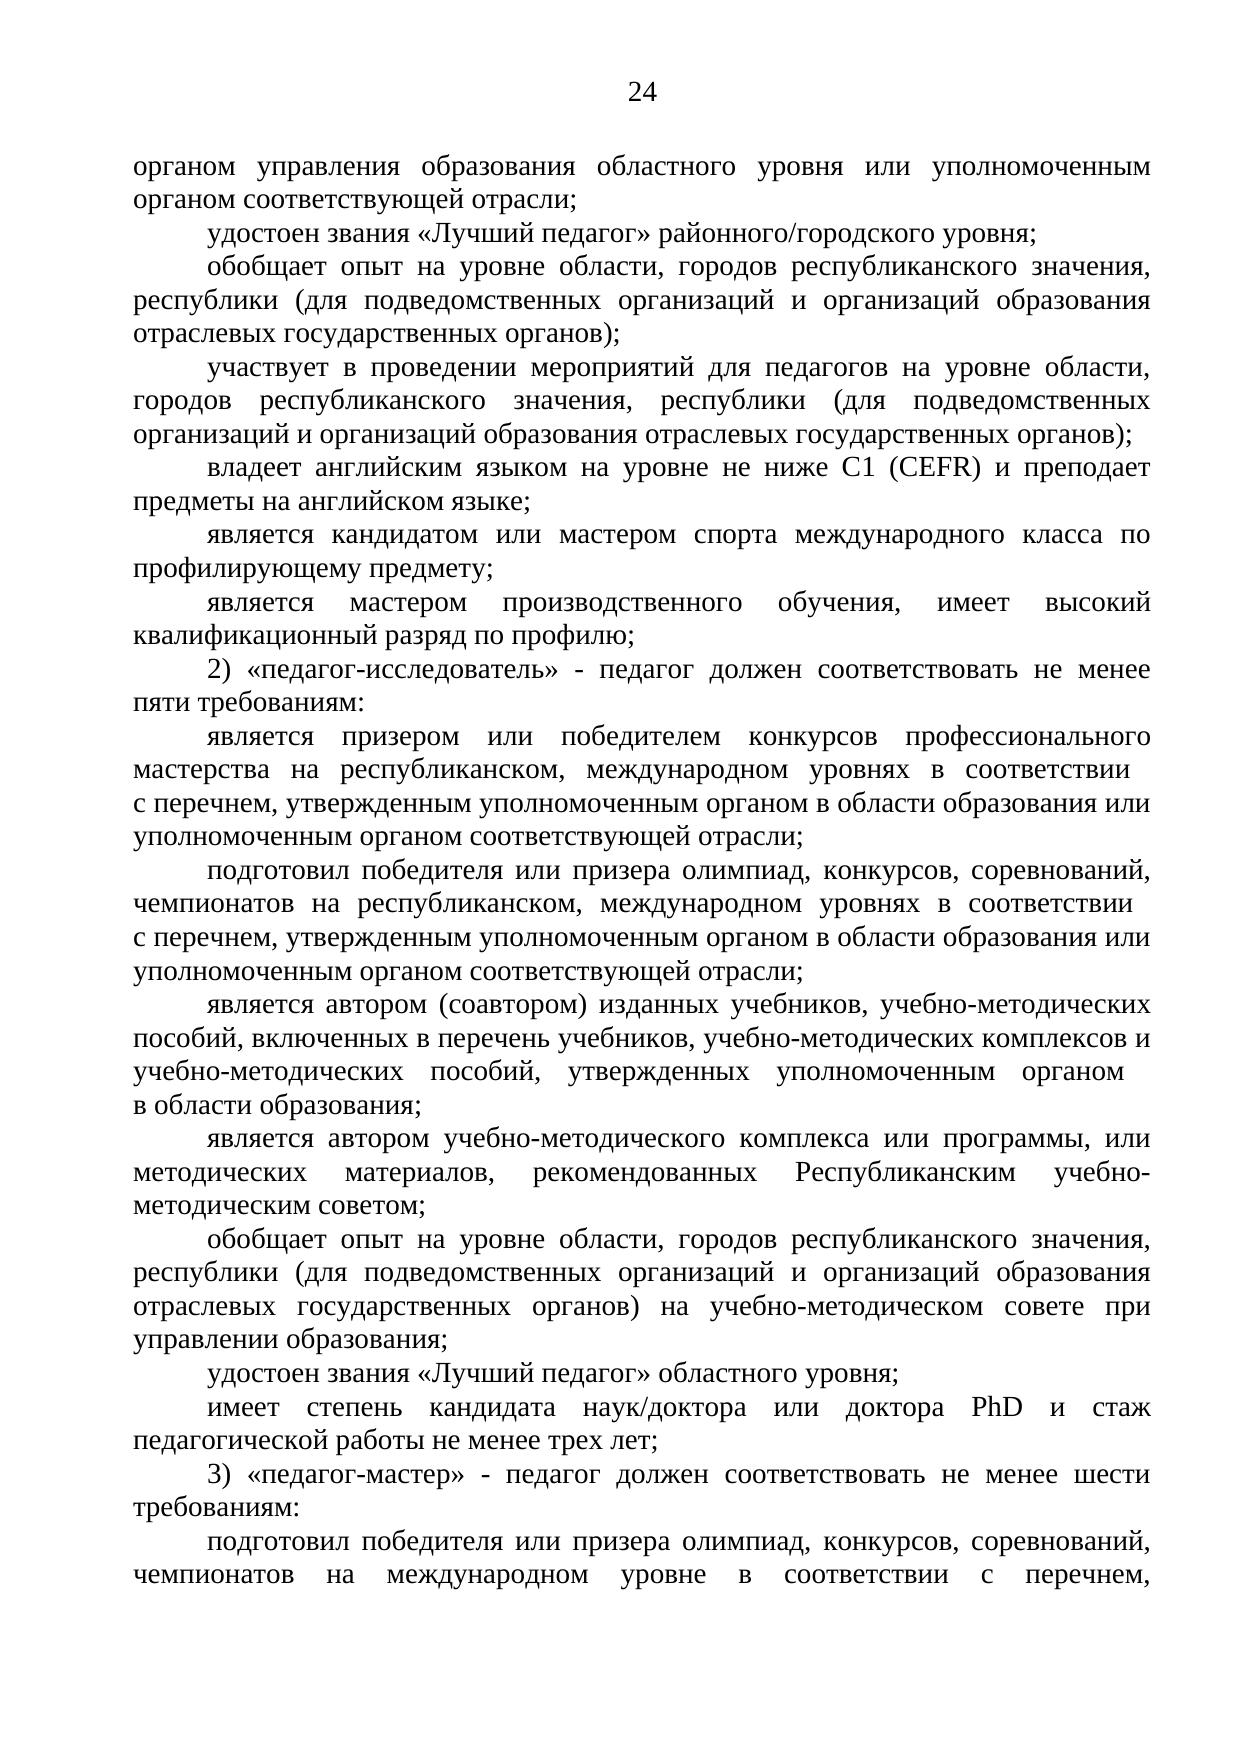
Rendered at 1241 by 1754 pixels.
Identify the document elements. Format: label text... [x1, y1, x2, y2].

text удостоен звания «Лучший педагог» областного уровня; [133, 1355, 1152, 1389]
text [133, 1523, 1152, 1590]
text 2) «педагог-исследователь» - педагог должен соответствовать не менее пяти требованиям: [133, 651, 1152, 718]
text удостоен звания «Лучший педагог» районного/городского уровня; [133, 215, 1152, 248]
text является автором (соавтором) изданных учебников, учебно-методических пособий, включенных в перечень учебников, учебно-методических комплексов и учебно-методических пособий, утвержденных уполномоченным органом в области образования; [133, 986, 1152, 1120]
text имеет степень кандидата наук/доктора или доктора PhD и стаж педагогической работы не менее трех лет; [133, 1389, 1152, 1456]
text обобщает опыт на уровне области, городов республиканского значения, республики (для подведомственных организаций и организаций образования отраслевых государственных органов) на учебно-методическом совете при управлении образования; [133, 1221, 1152, 1355]
text является автором учебно-методического комплекса или программы, или методических материалов, рекомендованных Республиканским учебно-методическим советом; [133, 1120, 1152, 1221]
text обобщает опыт на уровне области, городов республиканского значения, республики (для подведомственных организаций и организаций образования отраслевых государственных органов); [133, 248, 1152, 349]
text подготовил победителя или призера олимпиад, конкурсов, соревнований, чемпионатов на республиканском, международном уровнях в соответствии с перечнем, утвержденным уполномоченным органом в области образования или уполномоченным органом соответствующей отрасли; [133, 852, 1152, 986]
text является призером или победителем конкурсов профессионального мастерства на республиканском, международном уровнях в соответствии с перечнем, утвержденным уполномоченным органом в области образования или уполномоченным органом соответствующей отрасли; [133, 718, 1152, 852]
text является мастером производственного обучения, имеет высокий квалификационный разряд по профилю; [133, 584, 1152, 651]
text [133, 148, 1152, 215]
text участвует в проведении мероприятий для педагогов на уровне области, городов республиканского значения, республики (для подведомственных организаций и организаций образования отраслевых государственных органов); [133, 349, 1152, 449]
text является кандидатом или мастером спорта международного класса по профилирующему предмету; [133, 517, 1152, 584]
text 3) «педагог-мастер» - педагог должен соответствовать не менее шести требованиям: [133, 1456, 1152, 1523]
text владеет английским языком на уровне не ниже С1 (CEFR) и преподает предметы на английском языке; [133, 449, 1152, 517]
